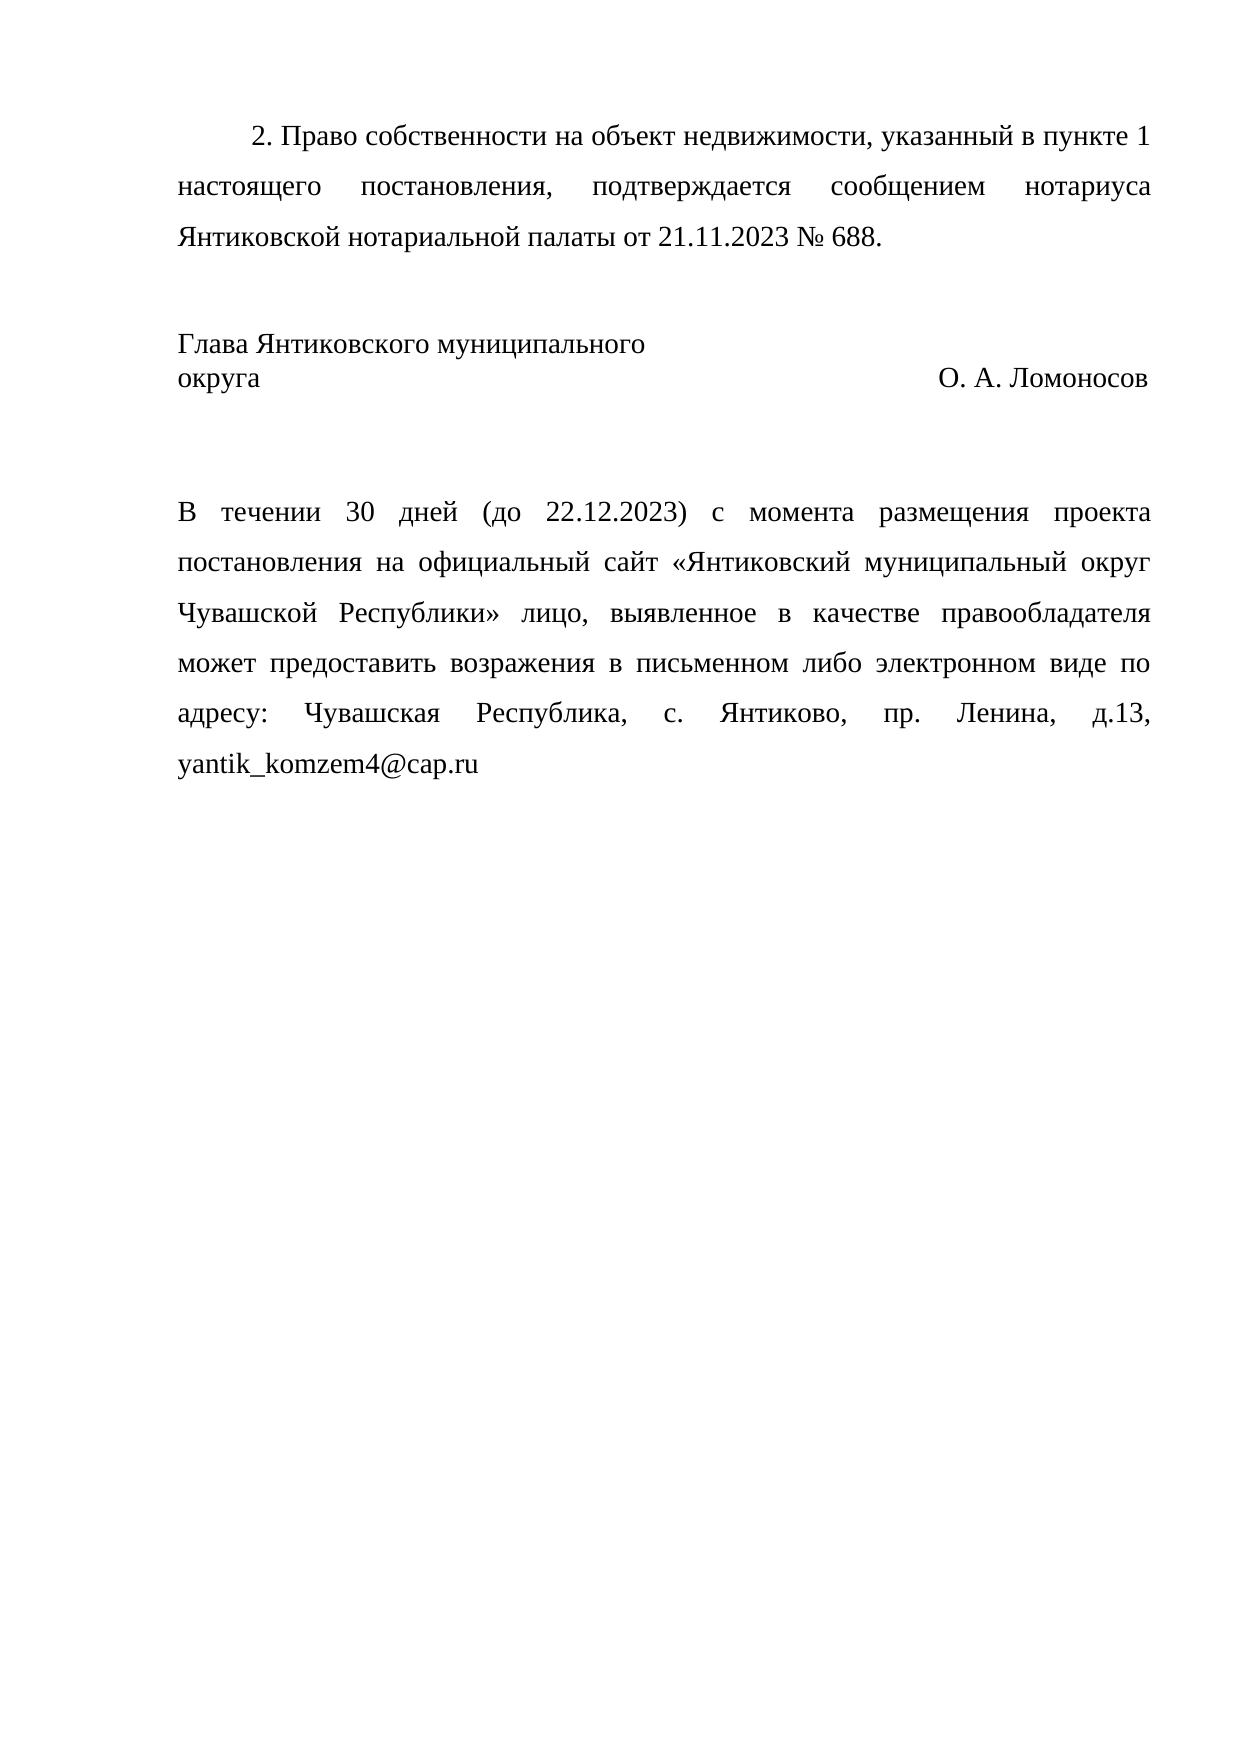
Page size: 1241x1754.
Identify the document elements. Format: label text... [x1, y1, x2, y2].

text 2. Право собственности на объект недвижимости, указанный в пункте 1 настоящего постановления, подтверждается сообщением нотариуса Янтиковской нотариальной палаты от 21.11.2023 № 688. [177, 118, 1152, 252]
text Глава Янтиковского муниципального [177, 327, 1152, 360]
text В течении 30 дней (до 22.12.2023) с момента размещения проекта постановления на официальный сайт «Янтиковский муниципальный округ Чувашской Республики» лицо, выявленное в качестве правообладателя может предоставить возражения в письменном либо электронном виде по адресу: Чувашская Республика, с. Янтиково, пр. Ленина, д.13, yantik_komzem4@cap.ru [177, 494, 1152, 779]
text округа О. А. Ломоносов [177, 360, 1152, 394]
